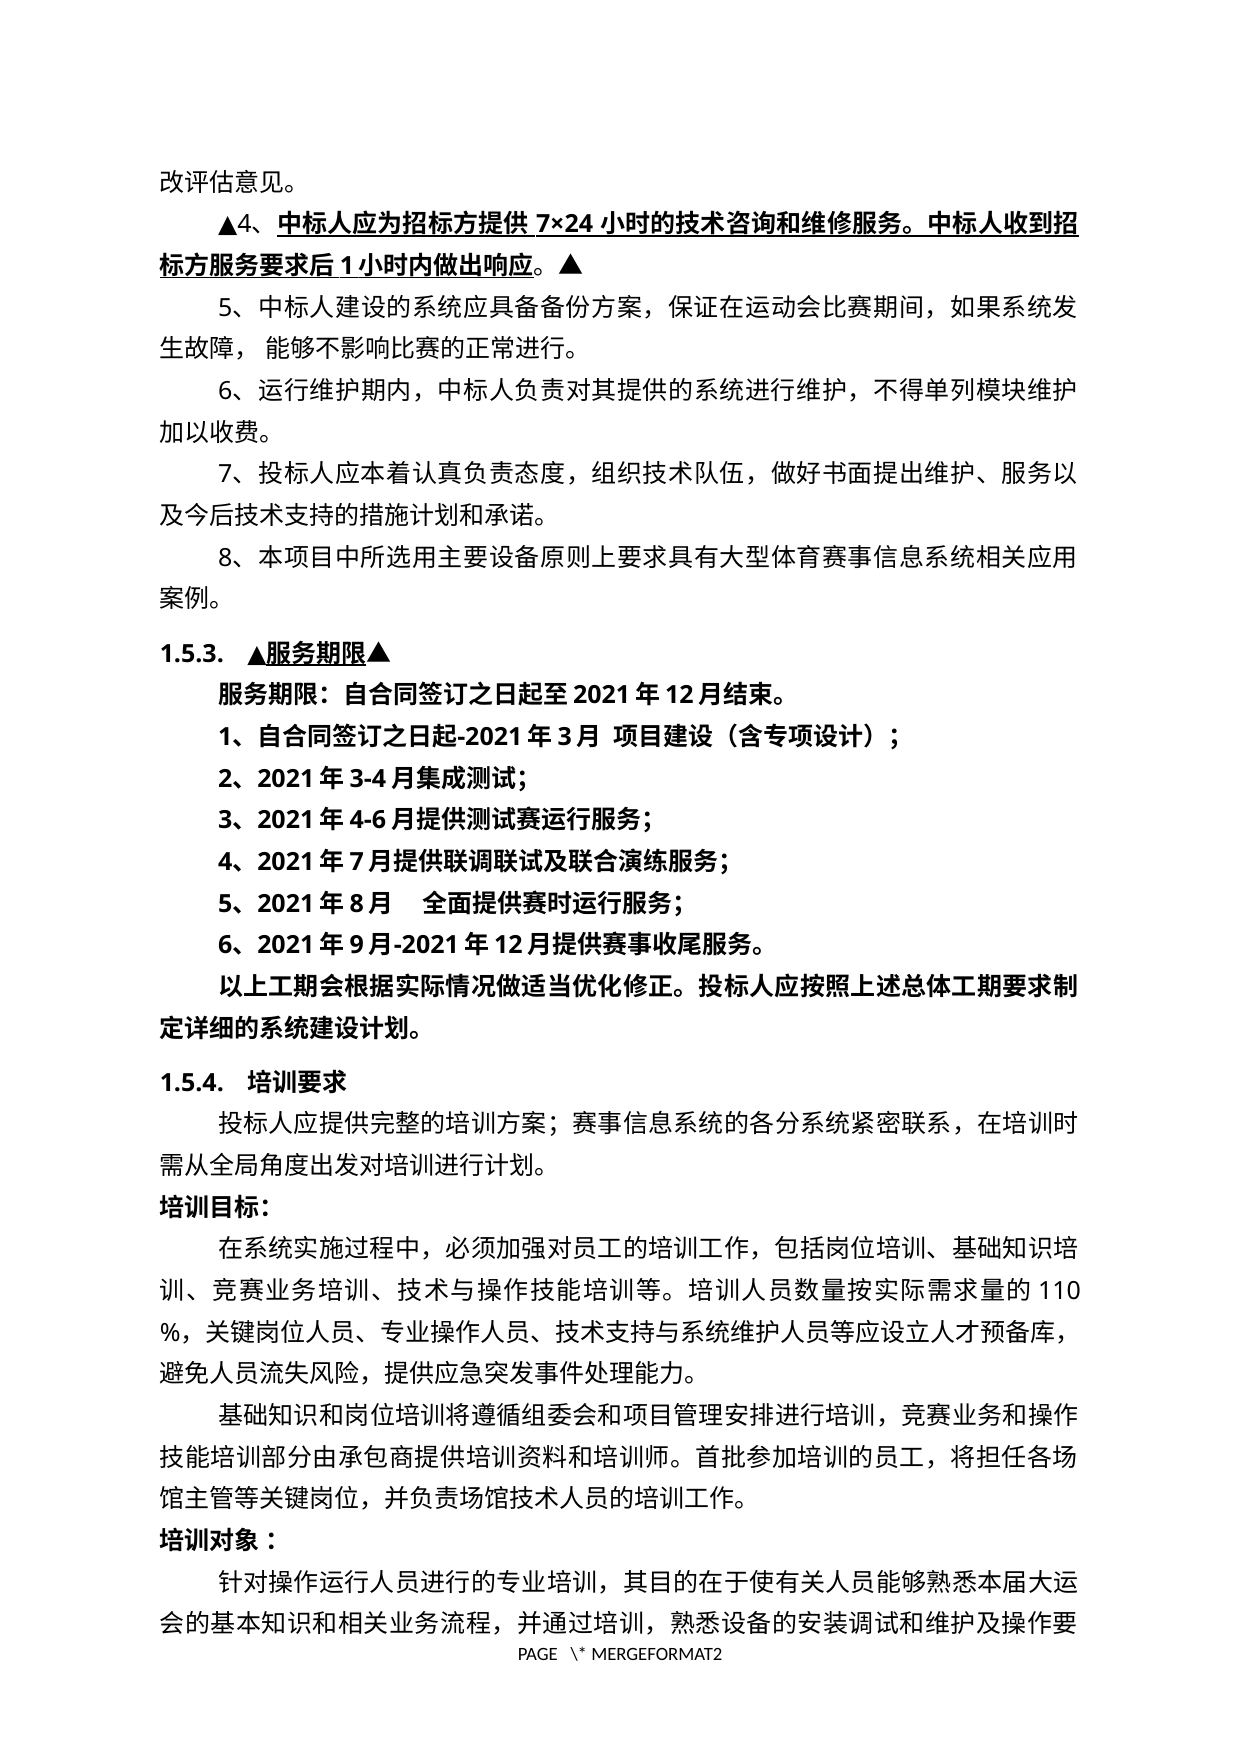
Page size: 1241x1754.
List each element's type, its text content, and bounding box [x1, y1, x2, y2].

text 8、本项目中所选用主要设备原则上要求具有大型体育赛事信息系统相关应用案例。 [159, 537, 1081, 615]
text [159, 162, 1081, 198]
text 3、2021年4-6月提供测试赛运行服务； [159, 800, 1081, 836]
text 服务期限：自合同签订之日起至2021年12月结束。 [159, 675, 1081, 711]
list 培训目标： [159, 1187, 1081, 1223]
text 4、2021年7月提供联调联试及联合演练服务； [159, 841, 1081, 878]
text 6、2021年9月-2021年12月提供赛事收尾服务。 [159, 925, 1081, 961]
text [159, 1562, 1081, 1640]
text 7、投标人应本着认真负责态度，组织技术队伍，做好书面提出维护、服务以及今后技术支持的措施计划和承诺。 [159, 454, 1081, 532]
text 在系统实施过程中，必须加强对员工的培训工作，包括岗位培训、基础知识培训、竞赛业务培训、技术与操作技能培训等。培训人员数量按实际需求量的110 %，关键岗位人员、专业操作人员、技术支持与系统维护人员等应设立人才预备库，避免人员流失风险，提供应急突发事件处理能力。 [159, 1229, 1081, 1390]
text 1、自合同签订之日起-2021年3月 项目建设（含专项设计）； [159, 716, 1081, 753]
text 5、2021年8月 全面提供赛时运行服务； [159, 883, 1081, 919]
text 投标人应提供完整的培训方案；赛事信息系统的各分系统紧密联系，在培训时需从全局角度出发对培训进行计划。 [159, 1104, 1081, 1182]
list 培训要求 [159, 1062, 1081, 1098]
text 基础知识和岗位培训将遵循组委会和项目管理安排进行培训，竞赛业务和操作技能培训部分由承包商提供培训资料和培训师。首批参加培训的员工，将担任各场馆主管等关键岗位，并负责场馆技术人员的培训工作。 [159, 1396, 1081, 1515]
text 2、2021年3-4月集成测试； [159, 758, 1081, 794]
text 以上工期会根据实际情况做适当优化修正。投标人应按照上述总体工期要求制定详细的系统建设计划。 [159, 966, 1081, 1044]
text 5、中标人建设的系统应具备备份方案，保证在运动会比赛期间，如果系统发生故障， 能够不影响比赛的正常进行。 [159, 287, 1081, 365]
text ▲4、中标人应为招标方提供 7×24 小时的技术咨询和维修服务。中标人收到招标方服务要求后1小时内做出响应。▲ [159, 204, 1081, 282]
list 培训对象 ： [159, 1521, 1081, 1557]
text 6、运行维护期内，中标人负责对其提供的系统进行维护，不得单列模块维护加以收费。 [159, 371, 1081, 448]
list ▲服务期限▲ [159, 633, 1081, 669]
